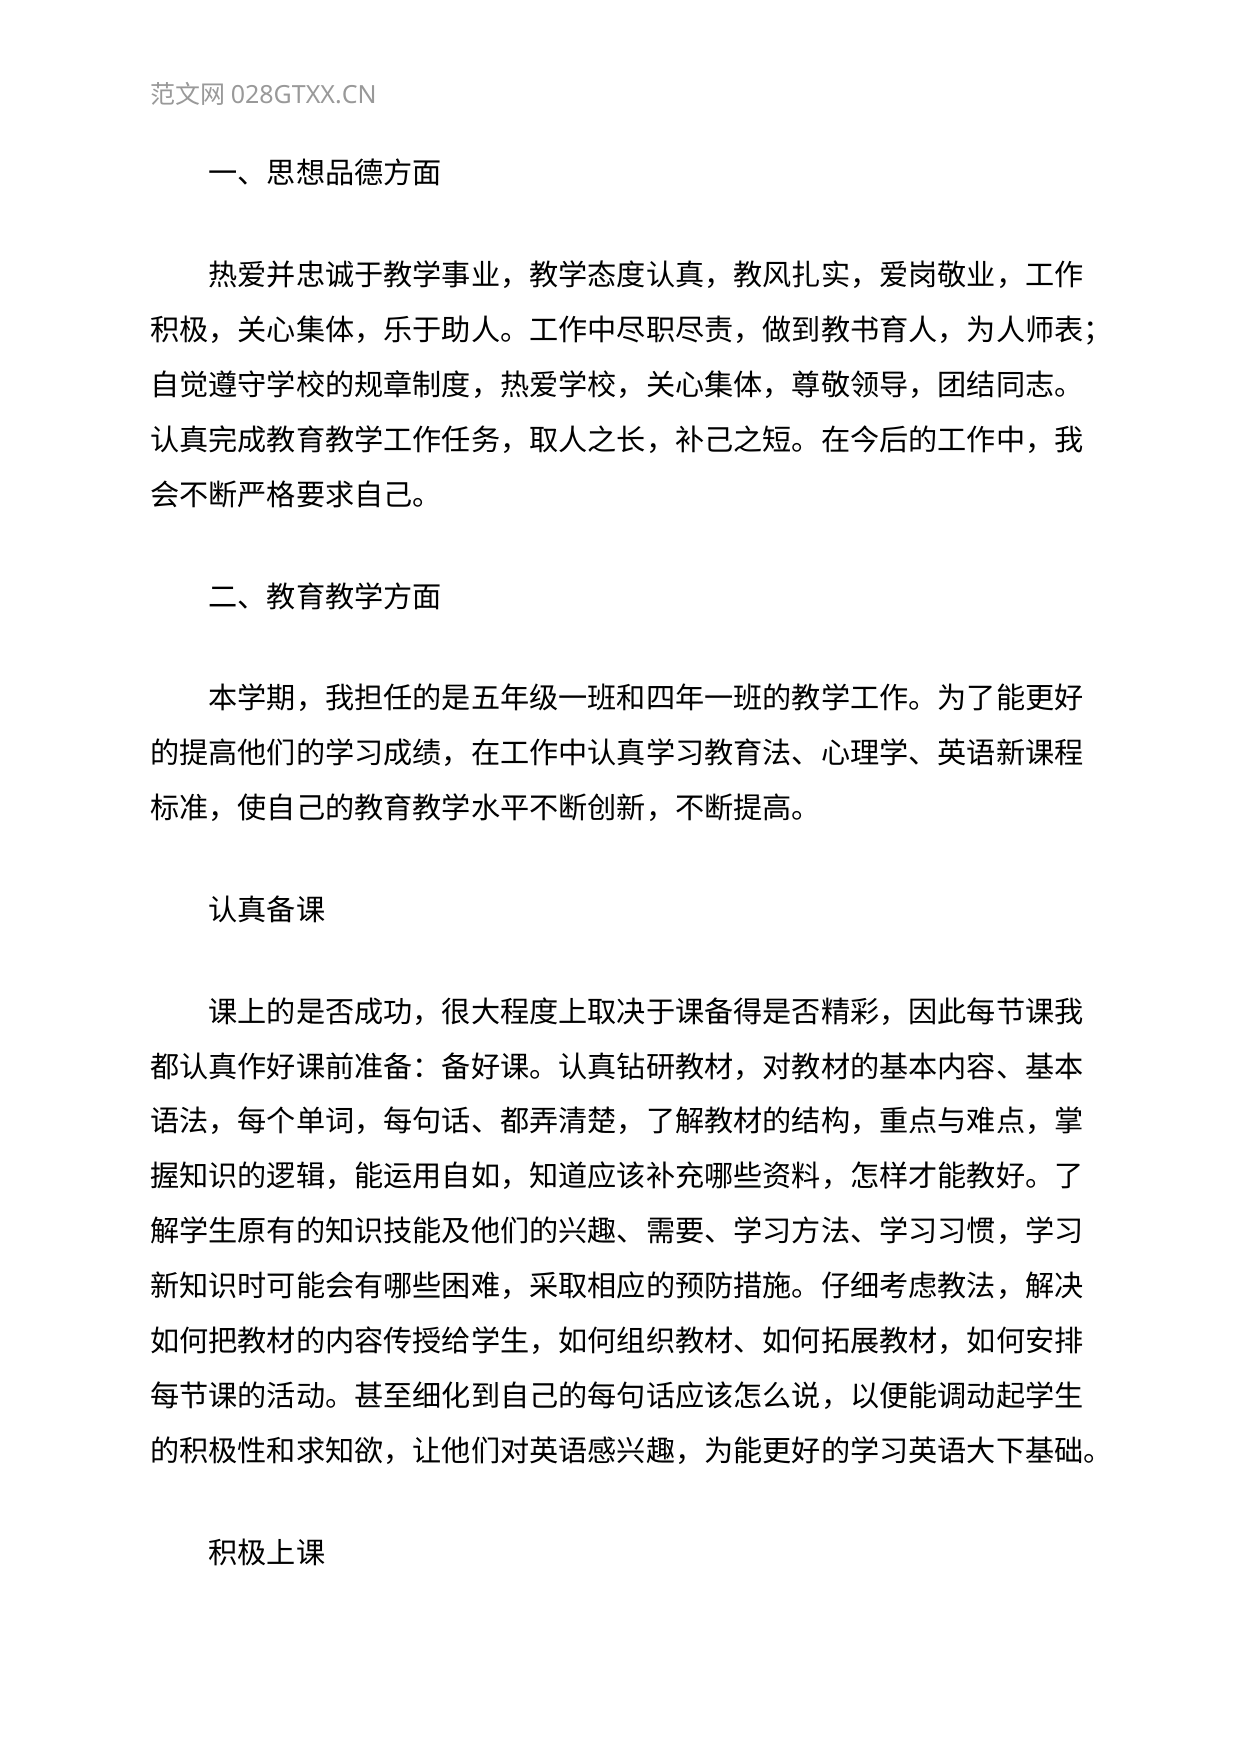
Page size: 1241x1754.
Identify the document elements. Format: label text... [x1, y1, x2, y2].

text 本学期，我担任的是五年级一班和四年一班的教学工作。为了能更好的提高他们的学习成绩，在工作中认真学习教育法、心理学、英语新课程标准，使自己的教育教学水平不断创新，不断提高。 [150, 675, 1090, 827]
text 二、教育教学方面 [150, 573, 1090, 615]
text 积极上课 [150, 1529, 1090, 1571]
text 课上的是否成功，很大程度上取决于课备得是否精彩，因此每节课我都认真作好课前准备：备好课。认真钻研教材，对教材的基本内容、基本语法，每个单词，每句话、都弄清楚，了解教材的结构，重点与难点，掌握知识的逻辑，能运用自如，知道应该补充哪些资料，怎样才能教好。了解学生原有的知识技能及他们的兴趣、需要、学习方法、学习习惯，学习新知识时可能会有哪些困难，采取相应的预防措施。仔细考虑教法，解决如何把教材的内容传授给学生，如何组织教材、如何拓展教材，如何安排每节课的活动。甚至细化到自己的每句话应该怎么说，以便能调动起学生的积极性和求知欲，让他们对英语感兴趣，为能更好的学习英语大下基础。 [150, 988, 1090, 1470]
text 一、思想品德方面 [150, 150, 1090, 192]
text 热爱并忠诚于教学事业，教学态度认真，教风扎实，爱岗敬业，工作积极，关心集体，乐于助人。工作中尽职尽责，做到教书育人，为人师表；自觉遵守学校的规章制度，热爱学校，关心集体，尊敬领导，团结同志。认真完成教育教学工作任务，取人之长，补己之短。在今后的工作中，我会不断严格要求自己。 [150, 252, 1090, 514]
text 认真备课 [150, 886, 1090, 929]
